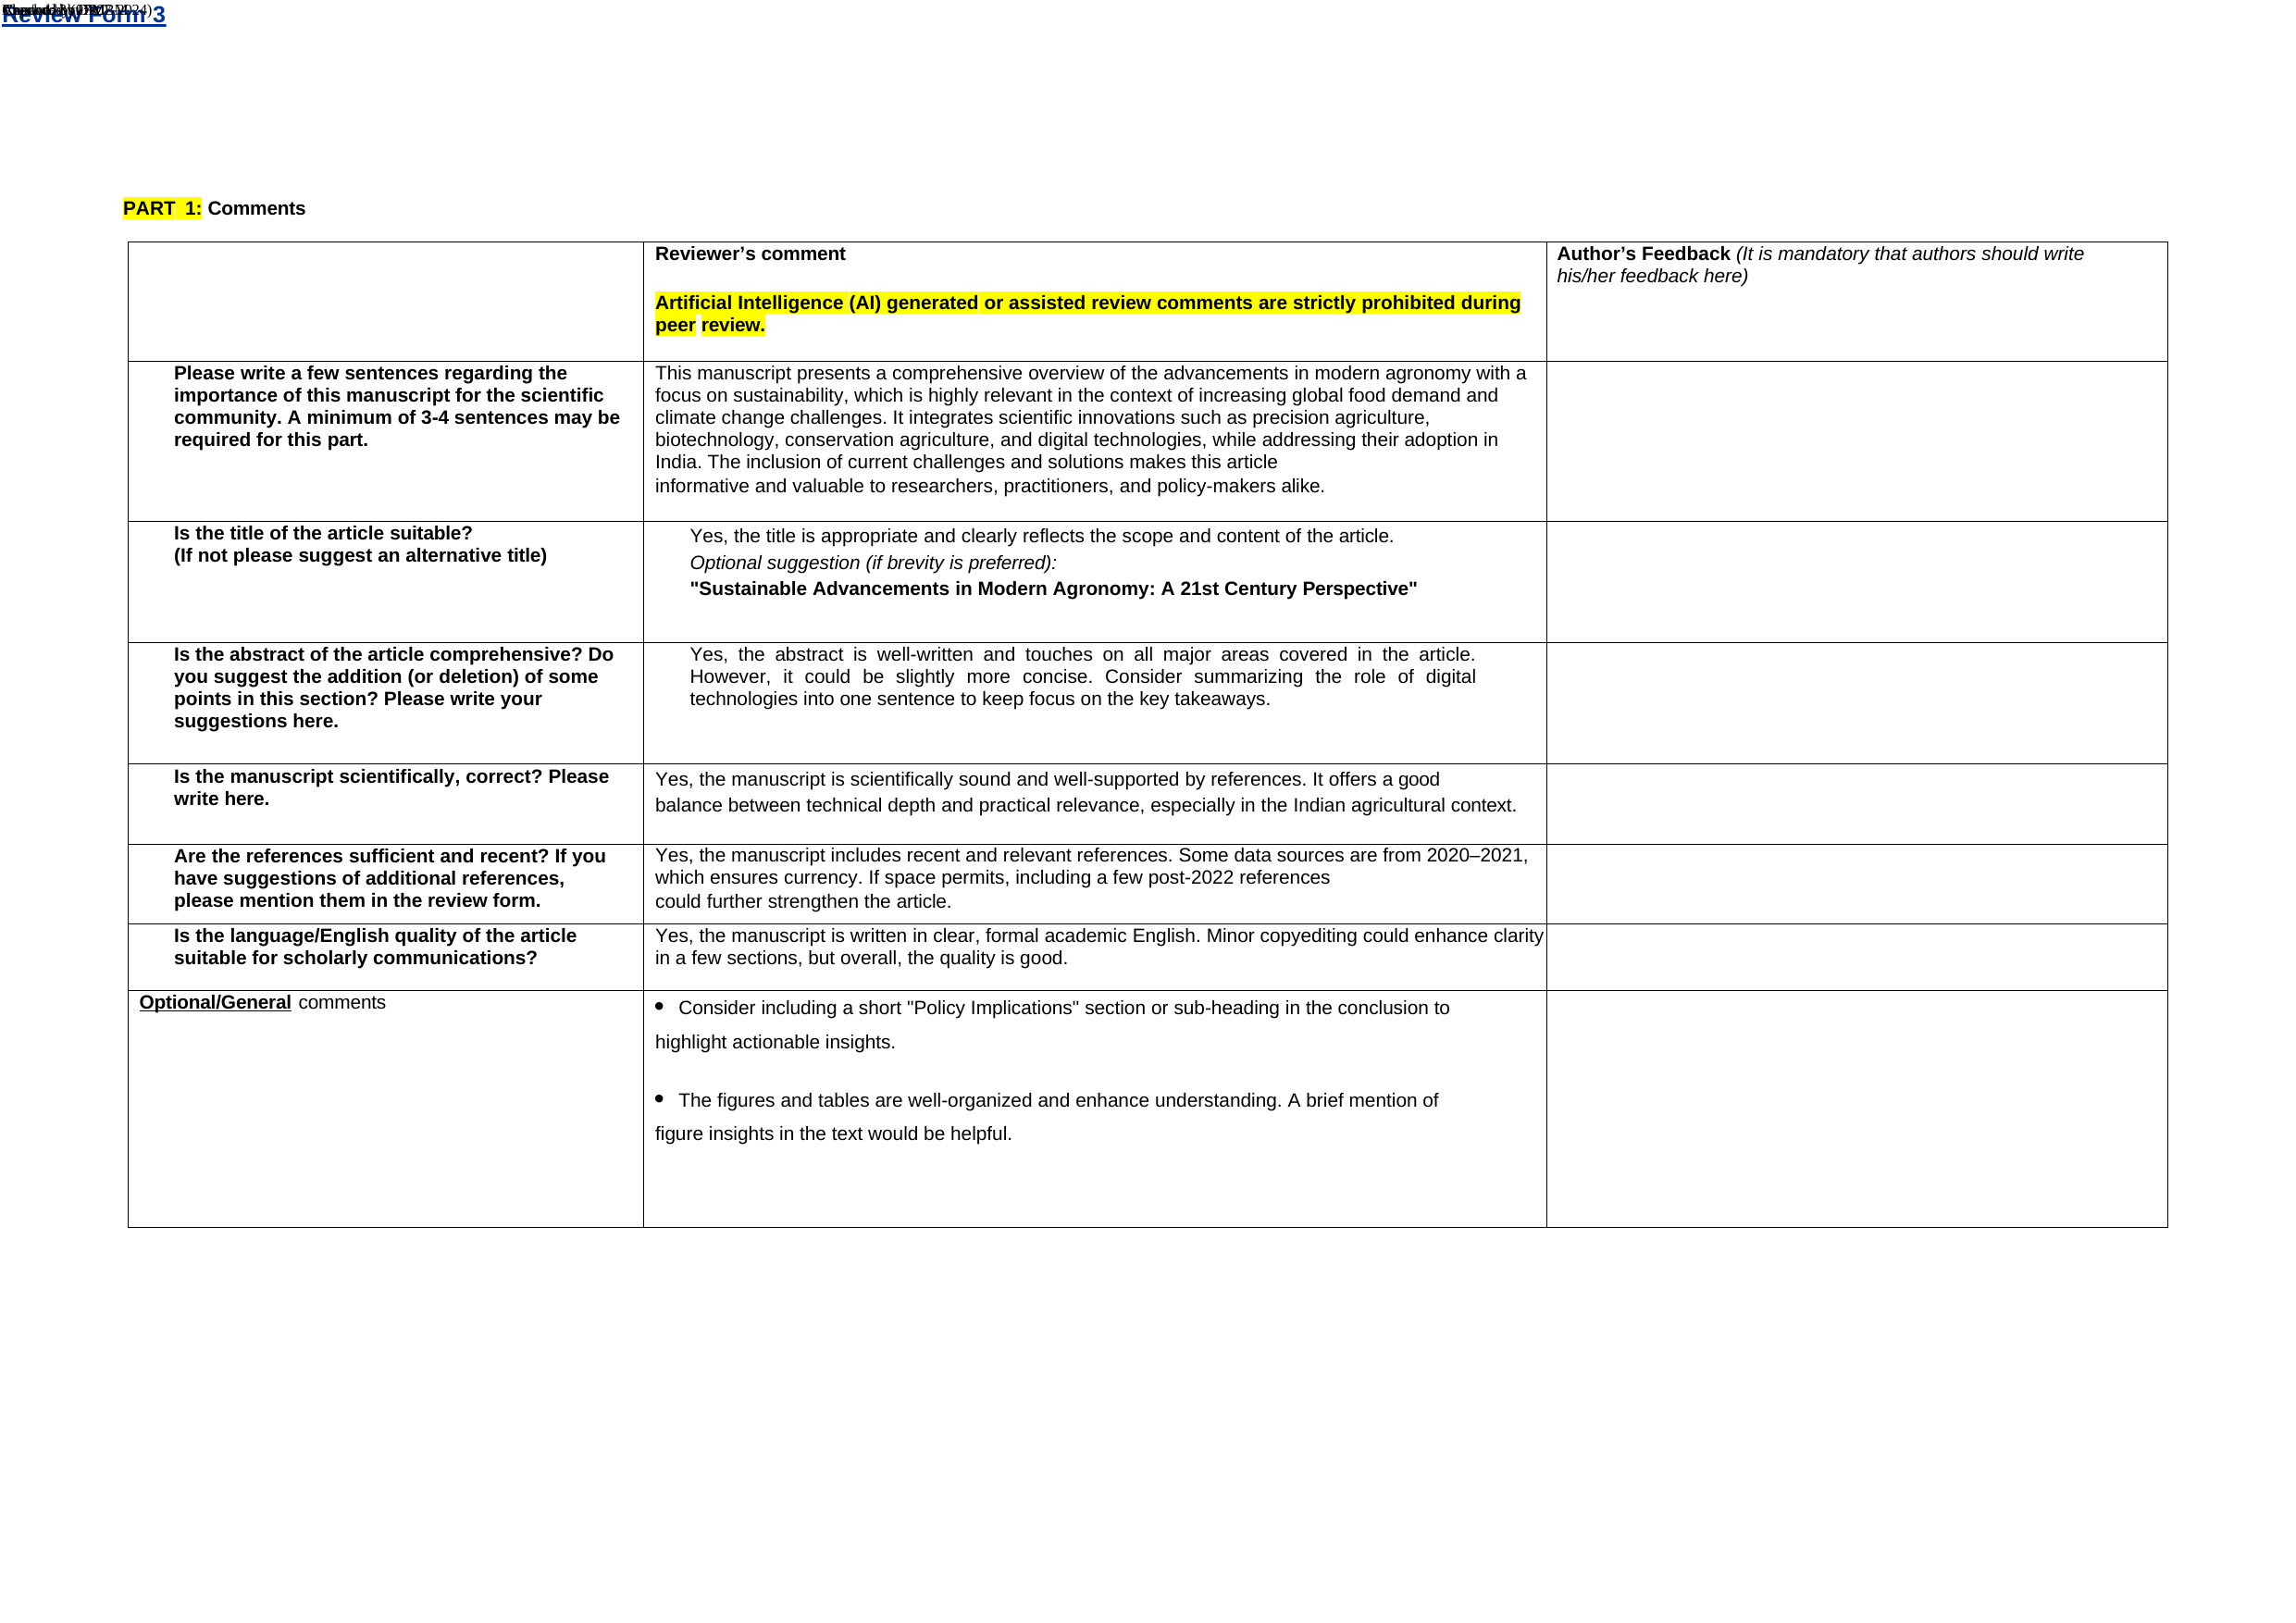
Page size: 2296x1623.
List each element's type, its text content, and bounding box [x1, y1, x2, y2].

table_cell Yes, the title is appropriate and clearly reflects the scope and content of the article. Optional suggestion (if brevity is preferred): "Sustainable Advancements in Modern Agronomy: A 21st Century Perspective" [644, 522, 1546, 642]
table_cell [1547, 991, 2167, 1227]
table_cell Is the language/English quality of the article suitable for scholarly communications? [129, 924, 643, 989]
table_header Author’s Feedback (It is mandatory that authors should write his/her feedback here) [1547, 242, 2167, 361]
table_header Reviewer’s comment Artificial Intelligence (AI) generated or assisted review comments are strictly prohibited during peer review. [644, 242, 1546, 361]
table_cell Is the abstract of the article comprehensive? Do you suggest the addition (or deletion) of some points in this section? Please write your suggestions here. [129, 643, 643, 763]
table_cell This manuscript presents a comprehensive overview of the advancements in modern agronomy with a focus on sustainability, which is highly relevant in the context of increasing global food demand and climate change challenges. It integrates scientific innovations such as precision agriculture, biotechnology, conservation agriculture, and digital technologies, while addressing their adoption in India. The inclusion of current challenges and solutions makes this article informative and valuable to researchers, practitioners, and policy-makers alike. [644, 362, 1546, 520]
table_cell Consider including a short "Policy Implications" section or sub-heading in the conclusion to highlight actionable insights. The figures and tables are well-organized and enhance understanding. A brief mention of figure insights in the text would be helpful. [644, 991, 1546, 1227]
table_cell [1547, 924, 2167, 989]
table_cell Yes, the manuscript is scientifically sound and well-supported by references. It offers a good balance between technical depth and practical relevance, especially in the Indian agricultural context. [644, 764, 1546, 844]
table_cell Yes, the abstract is well-written and touches on all major areas covered in the article. However, it could be slightly more concise. Consider summarizing the role of digital technologies into one sentence to keep focus on the key takeaways. [644, 643, 1546, 763]
table_cell [1547, 522, 2167, 642]
table_header [129, 242, 643, 361]
table_cell Are the references sufficient and recent? If you have suggestions of additional references, please mention them in the review form. [129, 845, 643, 923]
table_cell Optional/General comments [129, 991, 643, 1227]
table_cell Is the manuscript scientifically, correct? Please write here. [129, 764, 643, 844]
text PART 1: Comments [202, 197, 2172, 219]
table_cell Please write a few sentences regarding the importance of this manuscript for the scientific community. A minimum of 3-4 sentences may be required for this part. [129, 362, 643, 520]
table_cell Yes, the manuscript is written in clear, formal academic English. Minor copyediting could enhance clarity in a few sections, but overall, the quality is good. [644, 924, 1546, 989]
table_cell [1547, 764, 2167, 844]
table_cell [1547, 845, 2167, 923]
table_cell [1547, 643, 2167, 763]
table_cell [1547, 362, 2167, 520]
table_cell Is the title of the article suitable? (If not please suggest an alternative title) [129, 522, 643, 642]
table_cell Yes, the manuscript includes recent and relevant references. Some data sources are from 2020–2021, which ensures currency. If space permits, including a few post-2022 references could further strengthen the article. [644, 845, 1546, 923]
